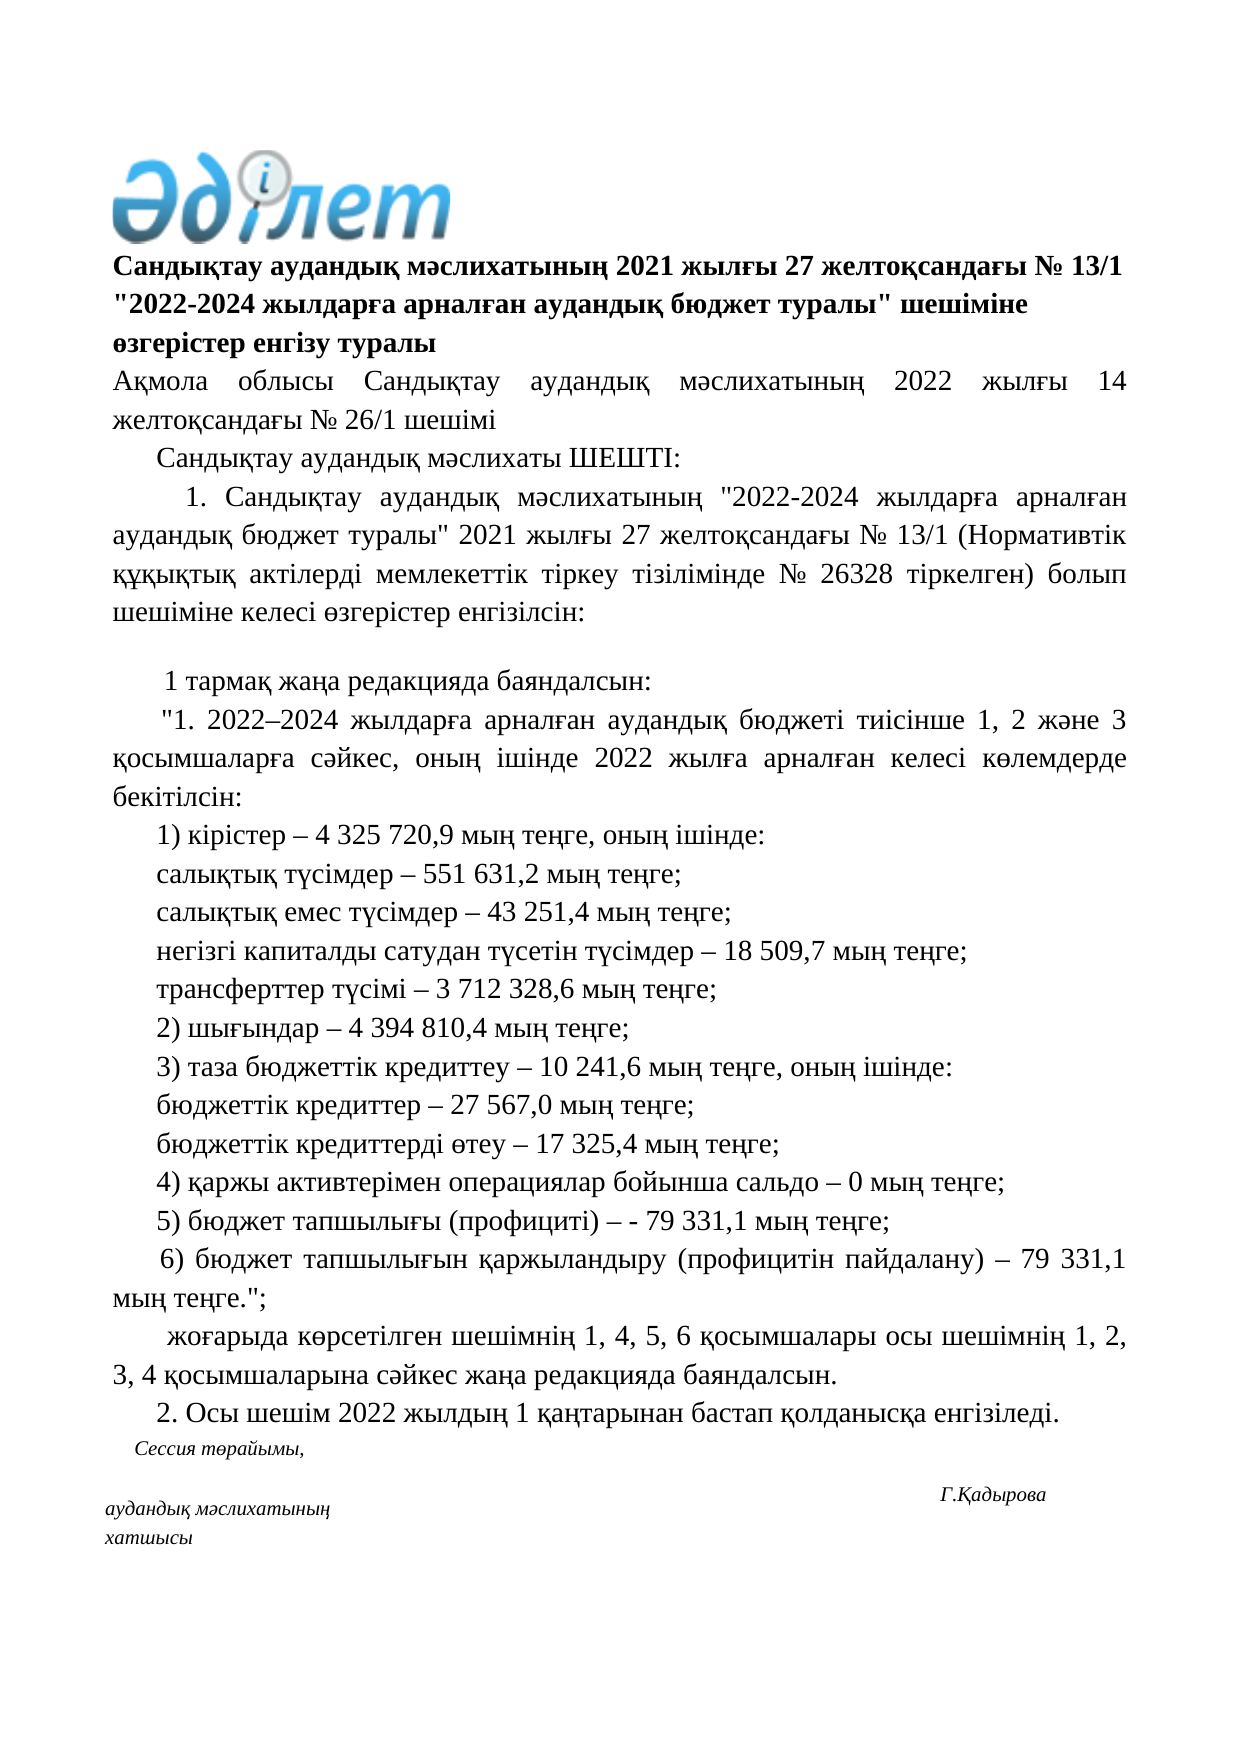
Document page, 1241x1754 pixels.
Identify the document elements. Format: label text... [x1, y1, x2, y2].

table_header Г.Қадырова [939, 1434, 1240, 1557]
text 5) бюджет тапшылығы (профициті) – - 79 331,1 мың теңге; [112, 1203, 1128, 1236]
text Сандықтау аудандық мәслихаты ШЕШТІ: [112, 440, 1128, 474]
text Сандықтау аудандық мәслихатының 2021 жылғы 27 желтоқсандағы № 13/1 "2022-2024 жылдарға арналған аудандық бюджет туралы" шешіміне өзгерістер енгізу туралы [112, 248, 1128, 358]
text салықтық түсімдер – 551 631,2 мың теңге; [112, 856, 1128, 889]
text трансферттер түсімі – 3 712 328,6 мың теңге; [112, 972, 1128, 1005]
text "1. 2022–2024 жылдарға арналған аудандық бюджеті тиісінше 1, 2 және 3 қосымшаларға сәйкес, оның ішінде 2022 жылға арналған келесі көлемдерде бекітілсін: [112, 702, 1128, 812]
text 1 тармақ жаңа редакцияда баяндалсын: [112, 663, 1128, 697]
text негізгі капиталды сатудан түсетін түсімдер – 18 509,7 мың теңге; [112, 933, 1128, 967]
text бюджеттiк кредиттер – 27 567,0 мың теңге; [112, 1087, 1128, 1121]
text 1) кірістер – 4 325 720,9 мың теңге, оның ішінде: [112, 817, 1128, 851]
text салықтық емес түсімдер – 43 251,4 мың теңге; [112, 894, 1128, 928]
text 1. Сандықтау аудандық мәслихатының "2022-2024 жылдарға арналған аудандық бюджет туралы" 2021 жылғы 27 желтоқсандағы № 13/1 (Нормативтік құқықтық актілерді мемлекеттік тіркеу тізілімінде № 26328 тіркелген) болып шешіміне келесі өзгерістер енгізілсін: [112, 479, 1128, 628]
table_header Сессия төрайымы, аудандық мәслихатының хатшысы [101, 1434, 939, 1557]
text жоғарыда көрсетілген шешімнің 1, 4, 5, 6 қосымшалары осы шешімнің 1, 2, 3, 4 қосымшаларына сәйкес жаңа редакцияда баяндалсын. [112, 1318, 1128, 1391]
text 4) қаржы активтерімен операциялар бойынша сальдо – 0 мың теңге; [112, 1164, 1128, 1198]
picture [112, 150, 451, 244]
text Ақмола облысы Сандықтау аудандық мәслихатының 2022 жылғы 14 желтоқсандағы № 26/1 шешімі [112, 363, 1128, 435]
text 6) бюджет тапшылығын қаржыландыру (профицитін пайдалану) – 79 331,1 мың теңге."; [112, 1241, 1128, 1313]
text 2) шығындар – 4 394 810,4 мың теңге; [112, 1010, 1128, 1044]
text 3) таза бюджеттік кредиттеу – 10 241,6 мың теңге, оның ішінде: [112, 1049, 1128, 1082]
text бюджеттік кредиттерді өтеу – 17 325,4 мың теңге; [112, 1126, 1128, 1159]
text 2. Осы шешім 2022 жылдың 1 қаңтарынан бастап қолданысқа енгізіледі. [112, 1396, 1128, 1429]
